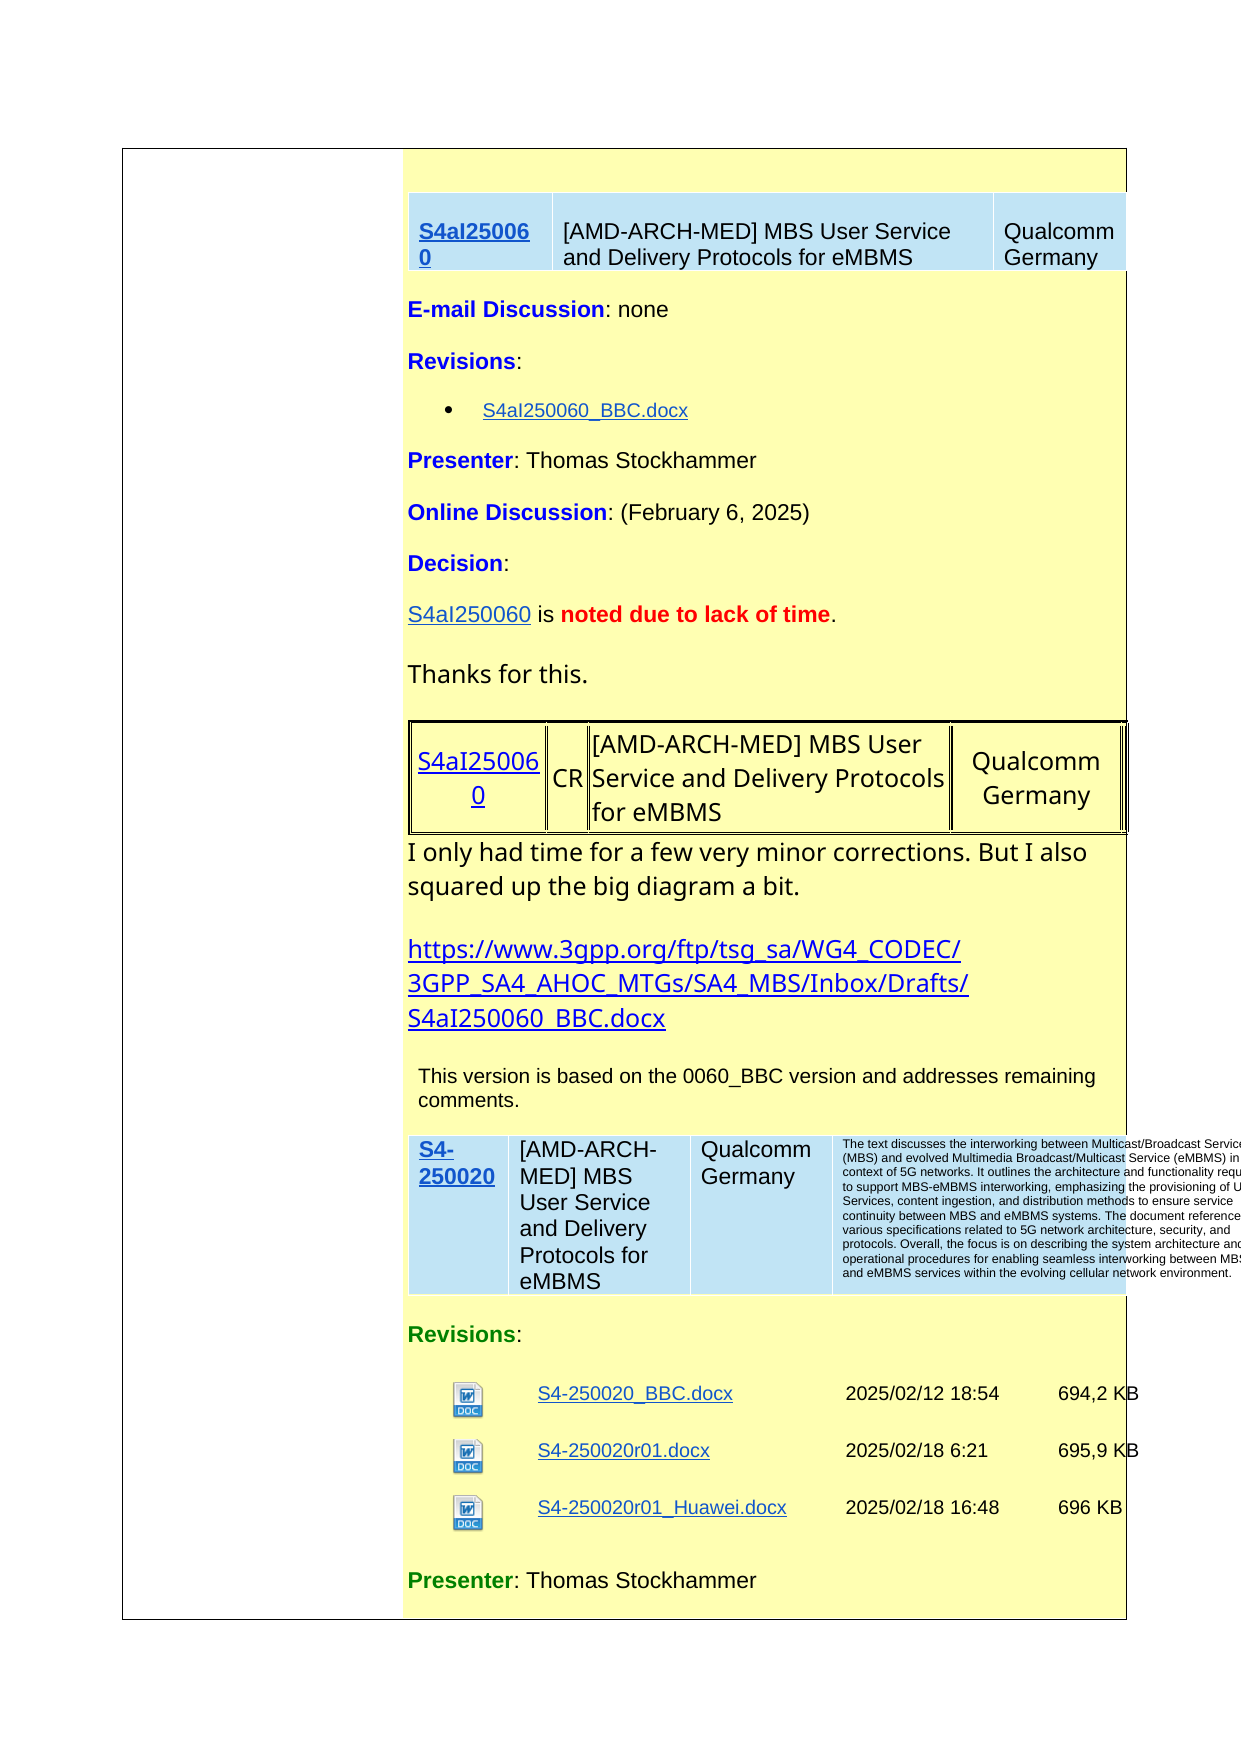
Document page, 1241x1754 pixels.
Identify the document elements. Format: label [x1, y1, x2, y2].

picture [449, 1439, 485, 1475]
picture [449, 1382, 485, 1419]
picture [449, 1495, 485, 1532]
table_cell [123, 149, 403, 1618]
table_cell [403, 149, 1126, 1618]
